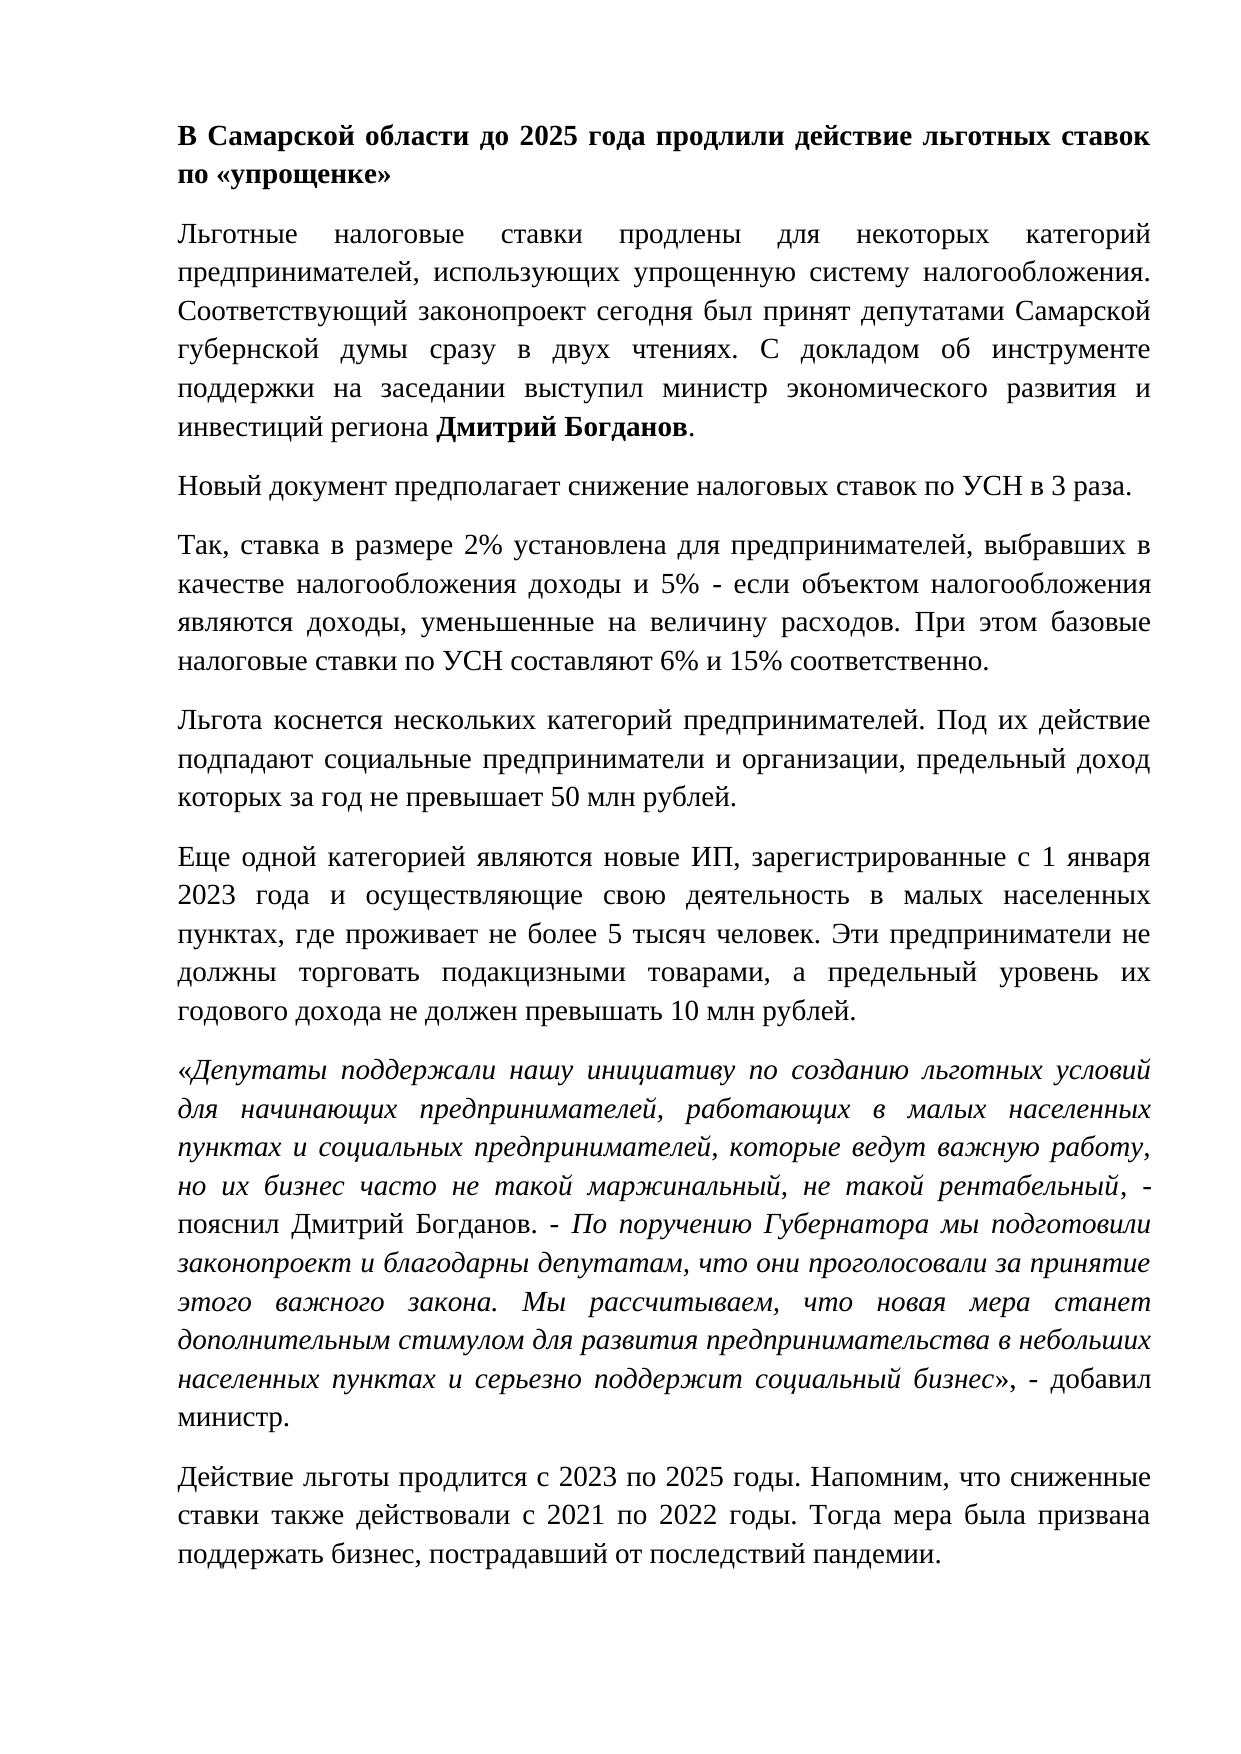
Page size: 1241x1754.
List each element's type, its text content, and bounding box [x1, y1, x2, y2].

text «Депутаты поддержали нашу инициативу по созданию льготных условий для начинающих предпринимателей, работающих в малых населенных пунктах и социальных предпринимателей, которые ведут важную работу, но их бизнес часто не такой маржинальный, не такой рентабельный, - пояснил Дмитрий Богданов. - По поручению Губернатора мы подготовили законопроект и благодарны депутатам, что они проголосовали за принятие этого важного закона. Мы рассчитываем, что новая мера станет дополнительным стимулом для развития предпринимательства в небольших населенных пунктах и серьезно поддержит социальный бизнес», - добавил министр. [177, 1052, 1152, 1433]
text Новый документ предполагает снижение налоговых ставок по УСН в 3 раза. [177, 468, 1152, 502]
text Действие льготы продлится с 2023 по 2025 годы. Напомним, что сниженные ставки также действовали с 2021 по 2022 годы. Тогда мера была призвана поддержать бизнес, пострадавший от последствий пандемии. [177, 1459, 1152, 1569]
text В Самарской области до 2025 года продлили действие льготных ставок по «упрощенке» [177, 118, 1152, 190]
text Льгота коснется нескольких категорий предпринимателей. Под их действие подпадают социальные предприниматели и организации, предельный доход которых за год не превышает 50 млн рублей. [177, 702, 1152, 813]
text Льготные налоговые ставки продлены для некоторых категорий предпринимателей, использующих упрощенную систему налогообложения. Соответствующий законопроект сегодня был принят депутатами Самарской губернской думы сразу в двух чтениях. С докладом об инструменте поддержки на заседании выступил министр экономического развития и инвестиций региона Дмитрий Богданов. [177, 216, 1152, 442]
text Так, ставка в размере 2% установлена для предпринимателей, выбравших в качестве налогообложения доходы и 5% - если объектом налогообложения являются доходы, уменьшенные на величину расходов. При этом базовые налоговые ставки по УСН составляют 6% и 15% соответственно. [177, 527, 1152, 677]
text Еще одной категорией являются новые ИП, зарегистрированные с 1 января 2023 года и осуществляющие свою деятельность в малых населенных пунктах, где проживает не более 5 тысяч человек. Эти предприниматели не должны торговать подакцизными товарами, а предельный уровень их годового дохода не должен превышать 10 млн рублей. [177, 839, 1152, 1027]
